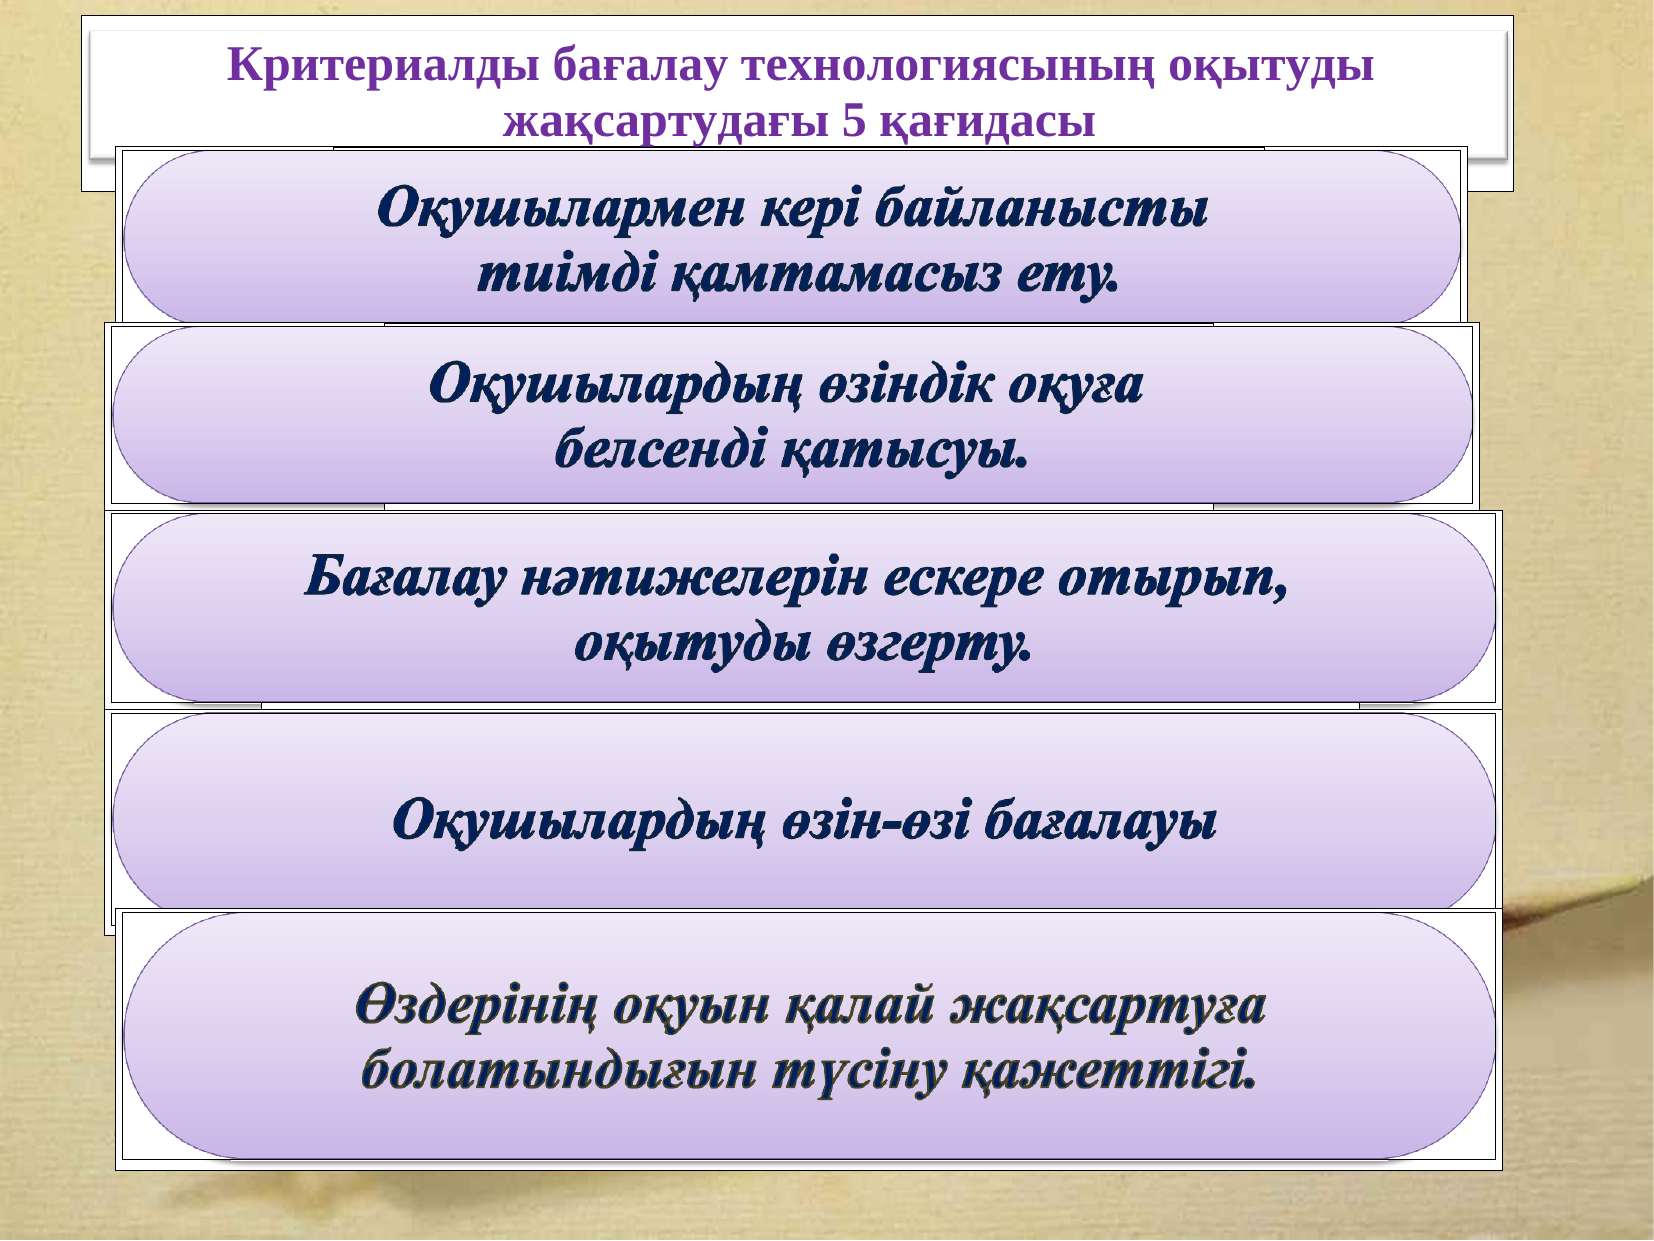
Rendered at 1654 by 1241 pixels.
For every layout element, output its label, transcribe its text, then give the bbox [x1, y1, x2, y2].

text Критериалды бағалау технологиясының оқытуды жақсартудағы 5 қағидасы [227, 37, 1377, 147]
picture [0, 0, 1654, 1240]
